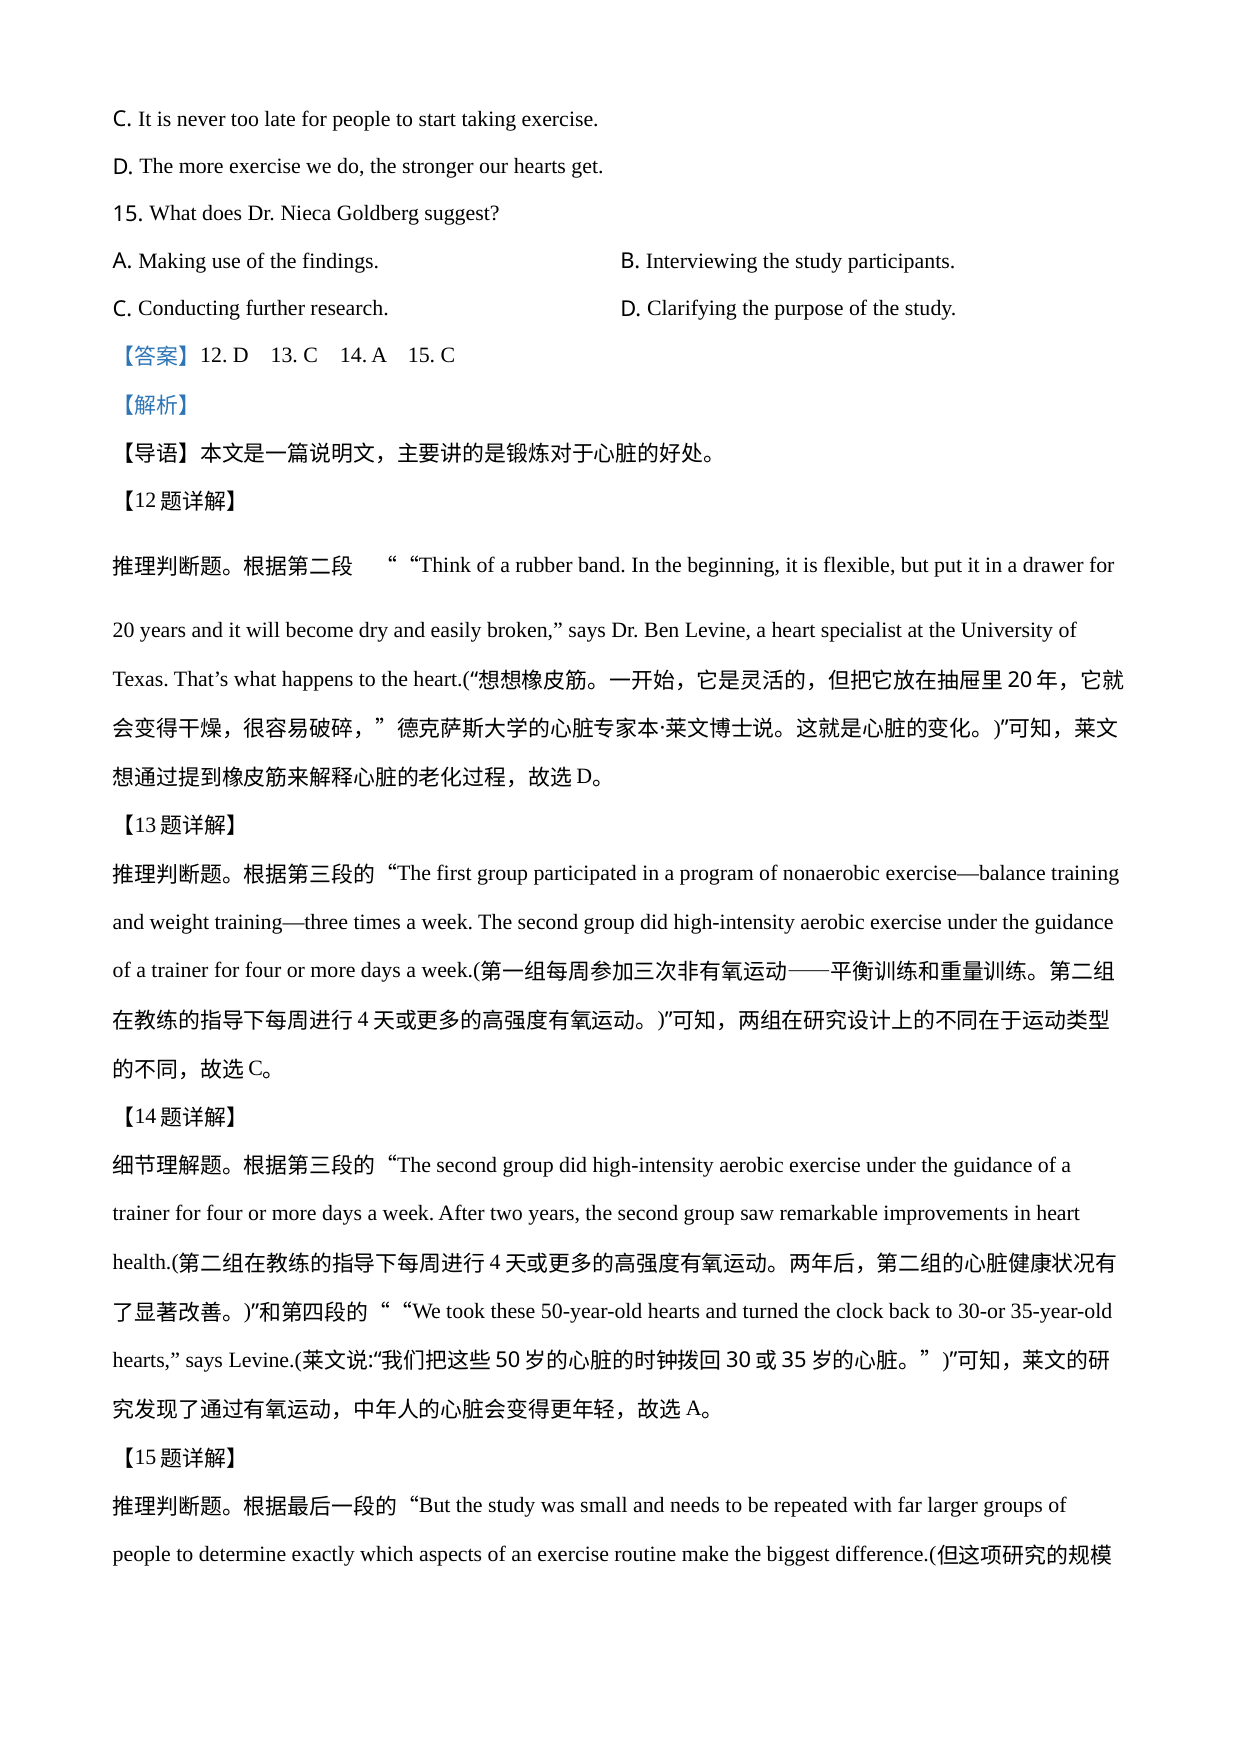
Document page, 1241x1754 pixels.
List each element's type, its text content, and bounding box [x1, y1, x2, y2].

text 推理判断题。根据第二段““Think of a rubber band. In the beginning, it is flexible, but put it in a drawer for 20 years and it will become dry and easily broken,” says Dr. Ben Levine, a heart specialist at the University of Texas. That’s what happens to the heart.(“想想橡皮筋。一开始，它是灵活的，但把它放在抽屉里20年，它就会变得干燥，很容易破碎，”德克萨斯大学的心脏专家本·莱文博士说。这就是心脏的变化。)”可知，莱文想通过提到橡皮筋来解释心脏的老化过程，故选D。 [112, 532, 1128, 792]
text 15. What does Dr. Nieca Goldberg suggest? [112, 197, 1128, 229]
text C. It is never too late for people to start taking exercise. [112, 102, 1128, 134]
text A. Making use of the findings. B. Interviewing the study participants. [112, 244, 1128, 277]
text 【导语】本文是一篇说明文，主要讲的是锻炼对于心脏的好处。 [112, 436, 1128, 468]
text 推理判断题。根据第三段的“The first group participated in a program of nonaerobic exercise—balance training and weight training—three times a week. The second group did high-intensity aerobic exercise under the guidance of a trainer for four or more days a week.(第一组每周参加三次非有氧运动——平衡训练和重量训练。第二组在教练的指导下每周进行4天或更多的高强度有氧运动。)”可知，两组在研究设计上的不同在于运动类型的不同，故选C。 [112, 856, 1128, 1084]
text 【14题详解】 [112, 1100, 1128, 1132]
text 【解析】 [112, 387, 1128, 420]
text D. The more exercise we do, the stronger our hearts get. [112, 149, 1128, 182]
text 【15题详解】 [112, 1440, 1128, 1473]
text 细节理解题。根据第三段的“The second group did high-intensity aerobic exercise under the guidance of a trainer for four or more days a week. After two years, the second group saw remarkable improvements in heart health.(第二组在教练的指导下每周进行4天或更多的高强度有氧运动。两年后，第二组的心脏健康状况有了显著改善。)”和第四段的““We took these 50-year-old hearts and turned the clock back to 30-or 35-year-old hearts,” says Levine.(莱文说:“我们把这些50岁的心脏的时钟拨回30或35岁的心脏。”)”可知，莱文的研究发现了通过有氧运动，中年人的心脏会变得更年轻，故选A。 [112, 1148, 1128, 1424]
text 【答案】12. D 13. C 14. A 15. C [112, 339, 1128, 371]
text 【12题详解】 [112, 484, 1128, 516]
text 【13题详解】 [112, 808, 1128, 841]
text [112, 1488, 1128, 1570]
text C. Conducting further research. D. Clarifying the purpose of the study. [112, 291, 1128, 324]
